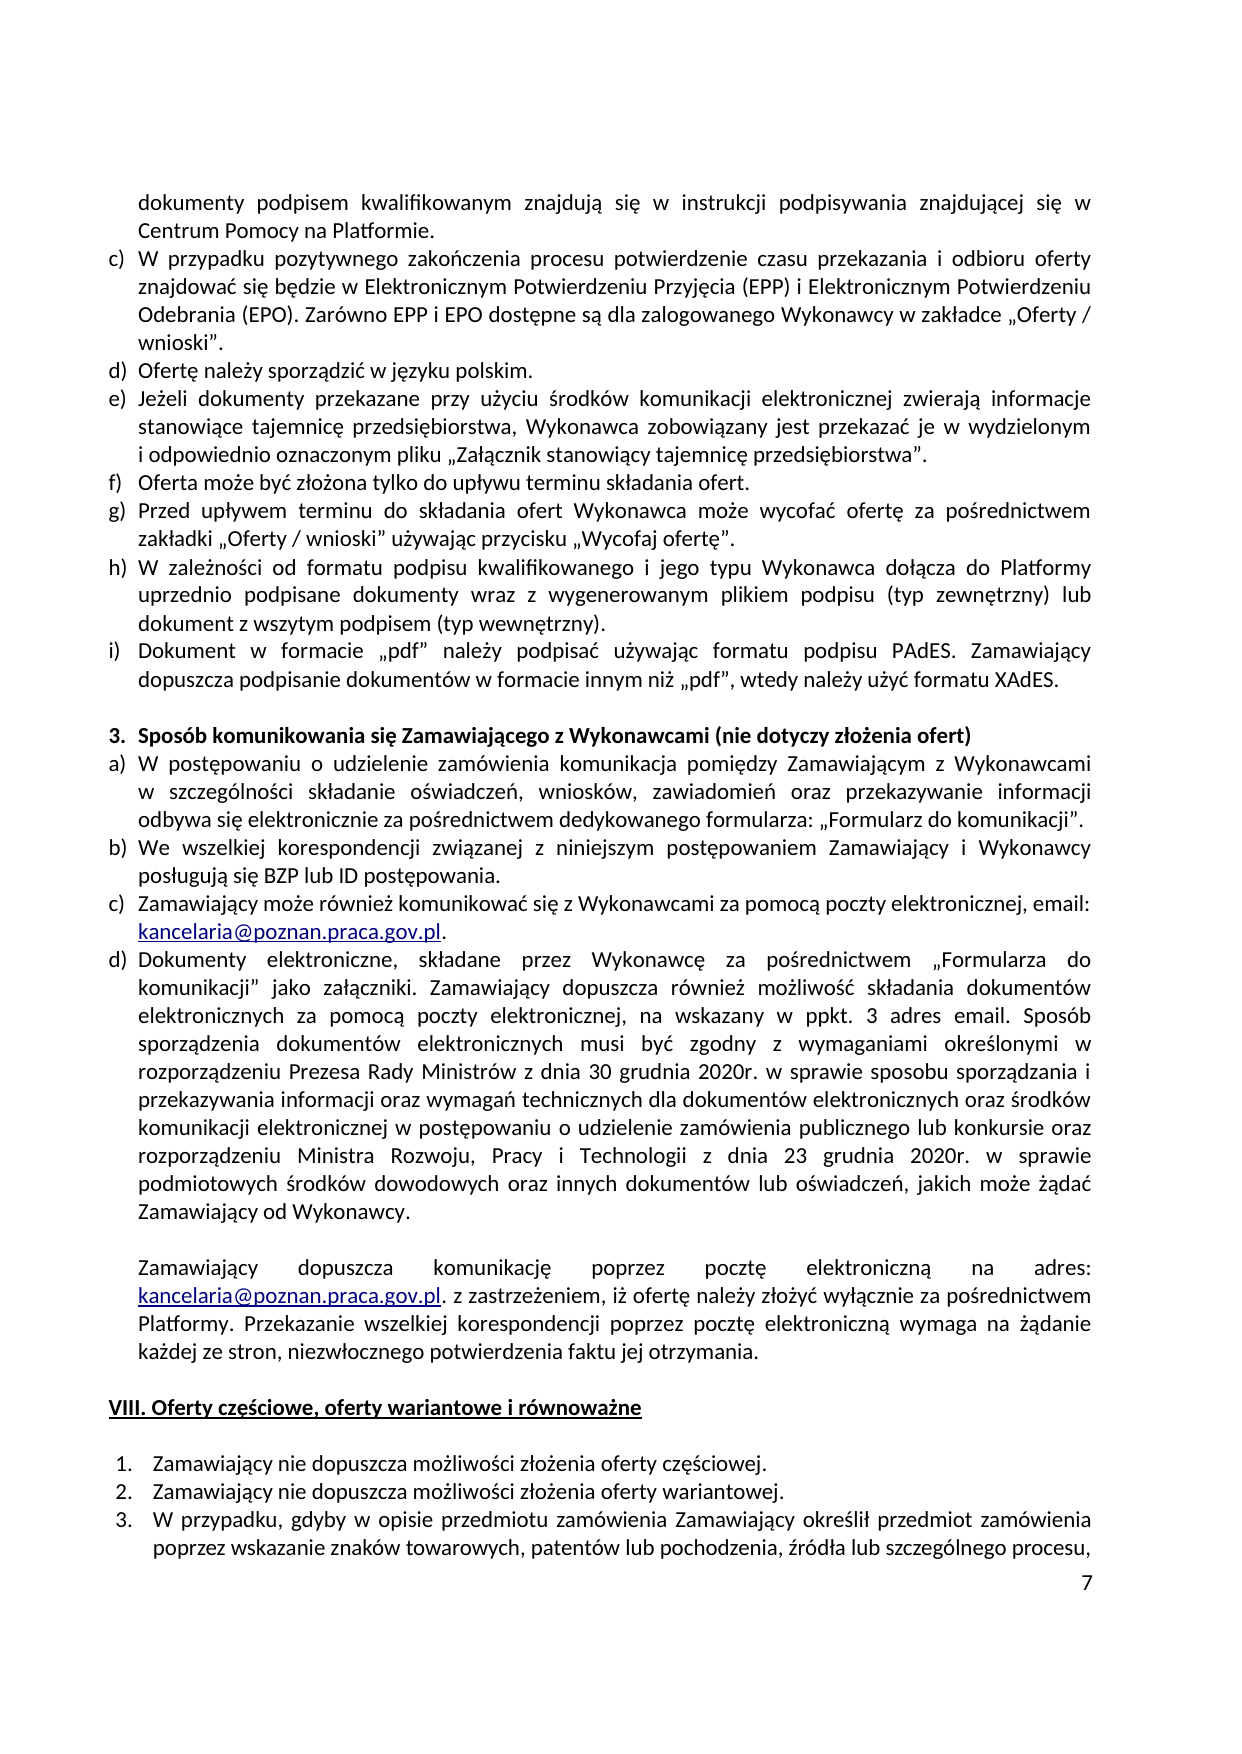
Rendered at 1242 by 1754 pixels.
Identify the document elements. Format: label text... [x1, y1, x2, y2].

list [108, 188, 1093, 244]
list Sposób komunikowania się Zamawiającego z Wykonawcami (nie dotyczy złożenia ofert) [108, 721, 1093, 749]
text kancelaria@poznan.praca.gov.pl. [108, 917, 1093, 945]
list Zamawiający nie dopuszcza możliwości złożenia oferty częściowej. [115, 1449, 1093, 1477]
list W postępowaniu o udzielenie zamówienia komunikacja pomiędzy Zamawiającym z Wykonawcami w szczególności składanie oświadczeń, wniosków, zawiadomień oraz przekazywanie informacji odbywa się elektronicznie za pośrednictwem dedykowanego formularza: „Formularz do komunikacji”. [108, 749, 1093, 833]
list Dokumenty elektroniczne, składane przez Wykonawcę za pośrednictwem „Formularza do komunikacji” jako załączniki. Zamawiający dopuszcza również możliwość składania dokumentów elektronicznych za pomocą poczty elektronicznej, na wskazany w ppkt. 3 adres email. Sposób sporządzenia dokumentów elektronicznych musi być zgodny z wymaganiami określonymi w rozporządzeniu Prezesa Rady Ministrów z dnia 30 grudnia 2020r. w sprawie sposobu sporządzania i przekazywania informacji oraz wymagań technicznych dla dokumentów elektronicznych oraz środków komunikacji elektronicznej w postępowaniu o udzielenie zamówienia publicznego lub konkursie oraz rozporządzeniu Ministra Rozwoju, Pracy i Technologii z dnia 23 grudnia 2020r. w sprawie podmiotowych środków dowodowych oraz innych dokumentów lub oświadczeń, jakich może żądać Zamawiający od Wykonawcy. [108, 945, 1093, 1225]
list Zamawiający może również komunikować się z Wykonawcami za pomocą poczty elektronicznej, email: [108, 889, 1093, 917]
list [115, 1505, 1093, 1561]
text VIII. Oferty częściowe, oferty wariantowe i równoważne [108, 1393, 1093, 1421]
list Ofertę należy sporządzić w języku polskim. [108, 356, 1093, 384]
list Oferta może być złożona tylko do upływu terminu składania ofert. [108, 468, 1093, 497]
list W przypadku pozytywnego zakończenia procesu potwierdzenie czasu przekazania i odbioru oferty znajdować się będzie w Elektronicznym Potwierdzeniu Przyjęcia (EPP) i Elektronicznym Potwierdzeniu Odebrania (EPO). Zarówno EPP i EPO dostępne są dla zalogowanego Wykonawcy w zakładce „Oferty / wnioski”. [108, 244, 1093, 356]
list We wszelkiej korespondencji związanej z niniejszym postępowaniem Zamawiający i Wykonawcy posługują się BZP lub ID postępowania. [108, 833, 1093, 889]
list W zależności od formatu podpisu kwalifikowanego i jego typu Wykonawca dołącza do Platformy uprzednio podpisane dokumenty wraz z wygenerowanym plikiem podpisu (typ zewnętrzny) lub dokument z wszytym podpisem (typ wewnętrzny). [108, 553, 1093, 637]
text Zamawiający dopuszcza komunikację poprzez pocztę elektroniczną na adres: kancelaria@poznan.praca.gov.pl. z zastrzeżeniem, iż ofertę należy złożyć wyłącznie za pośrednictwem Platformy. Przekazanie wszelkiej korespondencji poprzez pocztę elektroniczną wymaga na żądanie każdej ze stron, niezwłocznego potwierdzenia faktu jej otrzymania. [138, 1253, 1093, 1365]
list Zamawiający nie dopuszcza możliwości złożenia oferty wariantowej. [115, 1477, 1093, 1505]
list Jeżeli dokumenty przekazane przy użyciu środków komunikacji elektronicznej zwierają informacje stanowiące tajemnicę przedsiębiorstwa, Wykonawca zobowiązany jest przekazać je w wydzielonym i odpowiednio oznaczonym pliku „Załącznik stanowiący tajemnicę przedsiębiorstwa”. [108, 384, 1093, 468]
list Przed upływem terminu do składania ofert Wykonawca może wycofać ofertę za pośrednictwem zakładki „Oferty / wnioski” używając przycisku „Wycofaj ofertę”. [108, 497, 1093, 553]
list Dokument w formacie „pdf” należy podpisać używając formatu podpisu PAdES. Zamawiający dopuszcza podpisanie dokumentów w formacie innym niż „pdf”, wtedy należy użyć formatu XAdES. [108, 637, 1093, 693]
